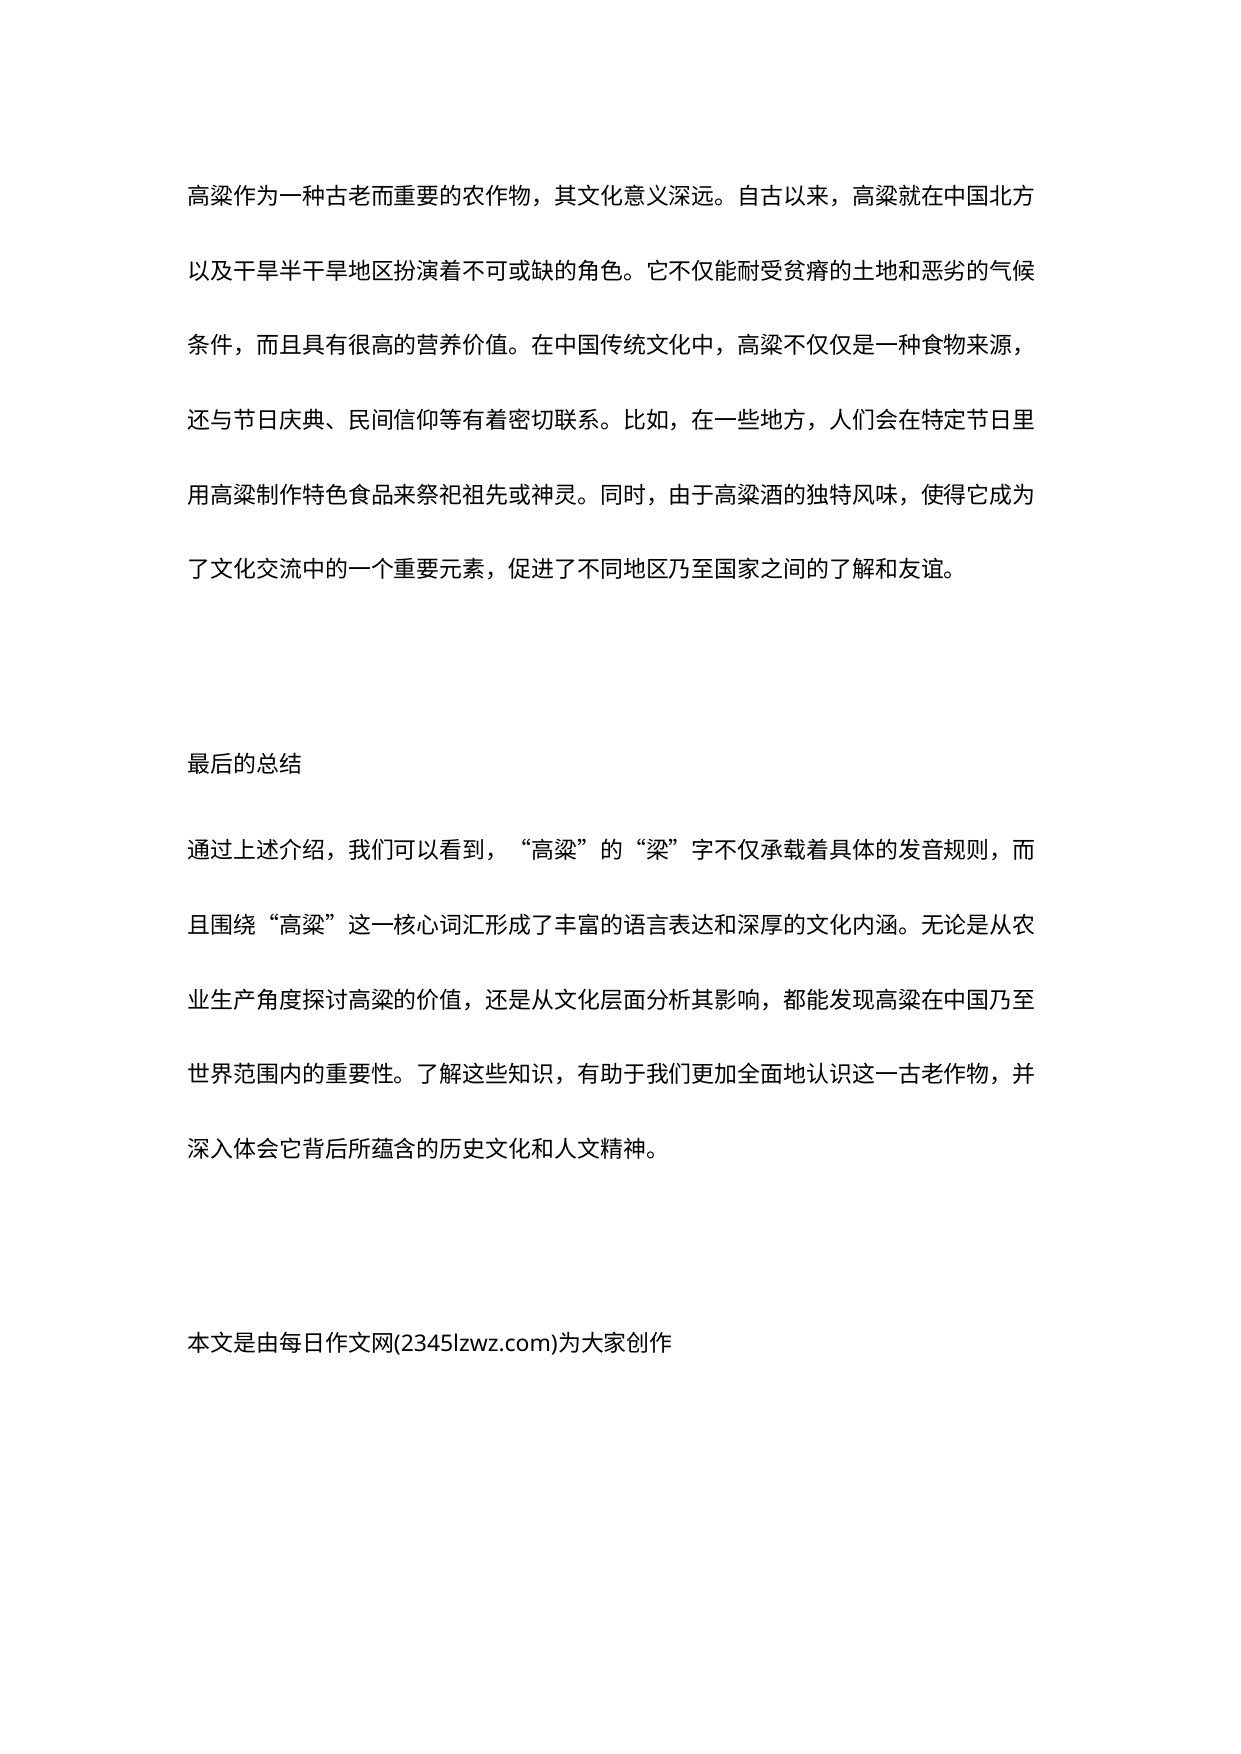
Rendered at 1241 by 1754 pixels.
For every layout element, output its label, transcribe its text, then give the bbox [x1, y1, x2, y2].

text 本文是由每日作文网(2345lzwz.com)为大家创作 [187, 1309, 1053, 1374]
text 高粱作为一种古老而重要的农作物，其文化意义深远。自古以来，高粱就在中国北方以及干旱半干旱地区扮演着不可或缺的角色。它不仅能耐受贫瘠的土地和恶劣的气候条件，而且具有很高的营养价值。在中国传统文化中，高粱不仅仅是一种食物来源，还与节日庆典、民间信仰等有着密切联系。比如，在一些地方，人们会在特定节日里用高粱制作特色食品来祭祀祖先或神灵。同时，由于高粱酒的独特风味，使得它成为了文化交流中的一个重要元素，促进了不同地区乃至国家之间的了解和友谊。 [187, 162, 1053, 600]
text 通过上述介绍，我们可以看到，“高粱”的“梁”字不仅承载着具体的发音规则，而且围绕“高粱”这一核心词汇形成了丰富的语言表达和深厚的文化内涵。无论是从农业生产角度探讨高粱的价值，还是从文化层面分析其影响，都能发现高粱在中国乃至世界范围内的重要性。了解这些知识，有助于我们更加全面地认识这一古老作物，并深入体会它背后所蕴含的历史文化和人文精神。 [187, 816, 1053, 1180]
text 最后的总结 [187, 730, 1053, 795]
